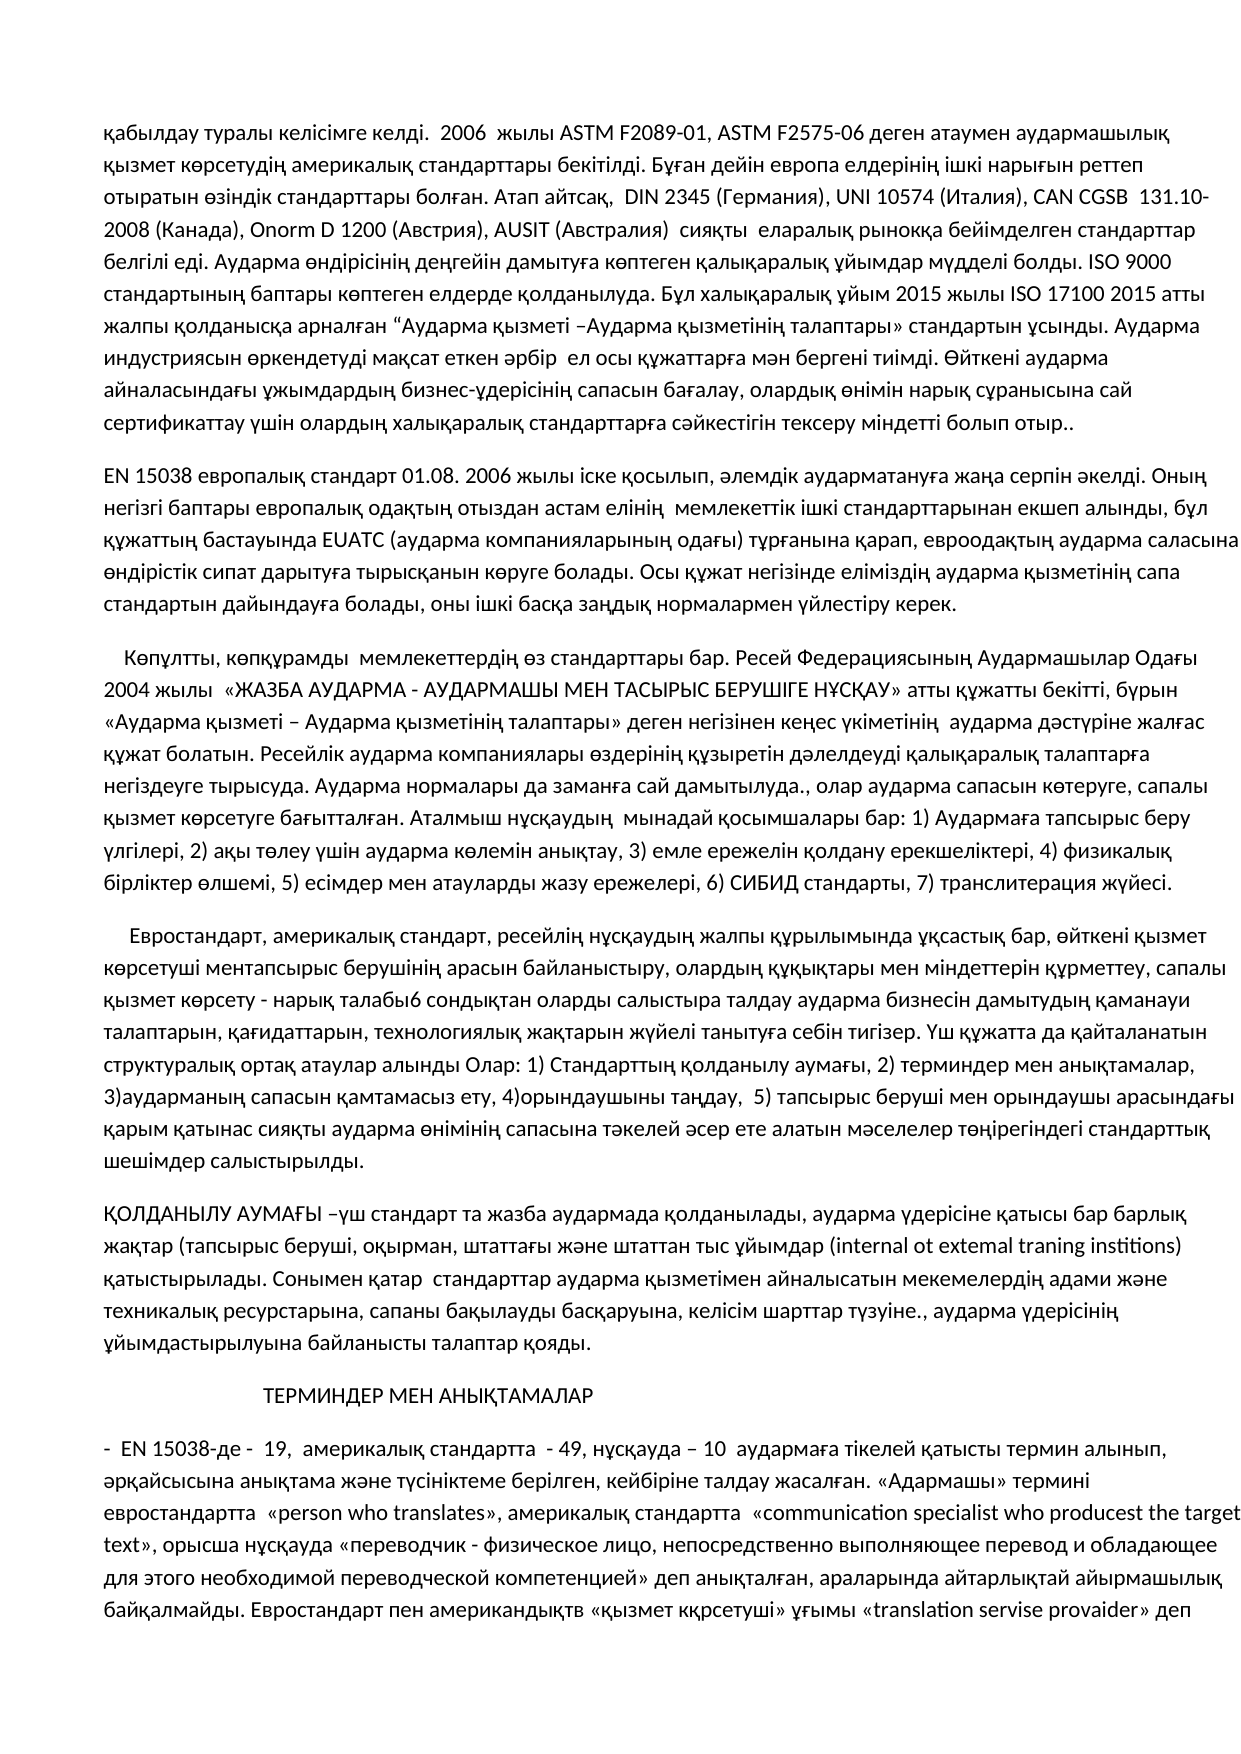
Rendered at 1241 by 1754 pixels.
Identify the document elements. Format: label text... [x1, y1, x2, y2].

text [103, 118, 1225, 436]
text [103, 1434, 1240, 1623]
text Көпұлтты, көпқұрамды мемлекеттердің өз стандарттары бар. Ресей Федерациясының Аудармашылар Одағы 2004 жылы «ЖАЗБА АУДАРМА - АУДАРМАШЫ МЕН ТАСЫРЫС БЕРУШІГЕ НҰСҚАУ» атты құжатты бекітті, бүрын «Аударма қызметі – Аударма қызметінің талаптары» деген негізінен кеңес үкіметінің аударма дәстүріне жалғас құжат болатын. Ресейлік аударма компаниялары өздерінің құзыретін дәлелдеуді қалықаралық талаптарға негіздеуге тырысуда. Аударма нормалары да заманға сай дамытылуда., олар аударма сапасын көтеруге, сапалы қызмет көрсетуге бағытталған. Аталмыш нұсқаудың мынадай қосымшалары бар: 1) Аудармаға тапсырыс беру үлгілері, 2) ақы төлеу үшін аударма көлемін анықтау, 3) емле ережелін қолдану ерекшеліктері, 4) физикалық бірліктер өлшемі, 5) есімдер мен атауларды жазу ережелері, 6) СИБИД стандарты, 7) транслитерация жүйесі. [103, 643, 1240, 896]
text EN 15038 европалық стандарт 01.08. 2006 жылы іске қосылып, әлемдік аударматануға жаңа серпін әкелді. Оның негізгі баптары европалық одақтың отыздан астам елінің мемлекеттік ішкі стандарттарынан екшеп алынды, бұл құжаттың бастауында EUATC (аударма компанияларының одағы) тұрғанына қарап, евроодақтың аударма саласына өндірістік сипат дарытуға тырысқанын көруге болады. Осы құжат негізінде еліміздің аударма қызметінің сапа стандартын дайындауға болады, оны ішкі басқа заңдық нормалармен үйлестіру керек. [103, 461, 1240, 618]
text Евростандарт, америкалық стандарт, ресейлің нұсқаудың жалпы құрылымында ұқсастық бар, өйткені қызмет көрсетуші ментапсырыс берушінің арасын байланыстыру, олардың құқықтары мен міндеттерін құрметтеу, сапалы қызмет көрсету - нарық талабы6 сондықтан оларды салыстыра талдау аударма бизнесін дамытудың қаманауи талаптарын, қағидаттарын, технологиялық жақтарын жүйелі танытуға себін тигізер. Үш құжатта да қайталанатын структуралық ортақ атаулар алынды Олар: 1) Стандарттың қолданылу аумағы, 2) терминдер мен анықтамалар, 3)аударманың сапасын қамтамасыз ету, 4)орындаушыны таңдау, 5) тапсырыс беруші мен орындаушы арасындағы қарым қатынас сияқты аударма өнімінің сапасына тәкелей әсер ете алатын мәселелер төңірегіндегі стандарттық шешімдер салыстырылды. [103, 921, 1240, 1174]
text ҚОЛДАНЫЛУ АУМАҒЫ –үш стандарт та жазба аудармада қолданылады, аударма үдерісіне қатысы бар барлық жақтар (тапсырыс беруші, оқырман, штаттағы және штаттан тыс ұйымдар (internal ot extemal traning institions) қатыстырылады. Сонымен қатар стандарттар аударма қызметімен айналысатын мекемелердің адами және техникалық ресурстарына, сапаны бақылауды басқаруына, келісім шарттар түзуіне., аударма үдерісінің ұйымдастырылуына байланысты талаптар қояды. [103, 1199, 1240, 1356]
text ТЕРМИНДЕР МЕН АНЫҚТАМАЛАР [103, 1381, 1240, 1409]
